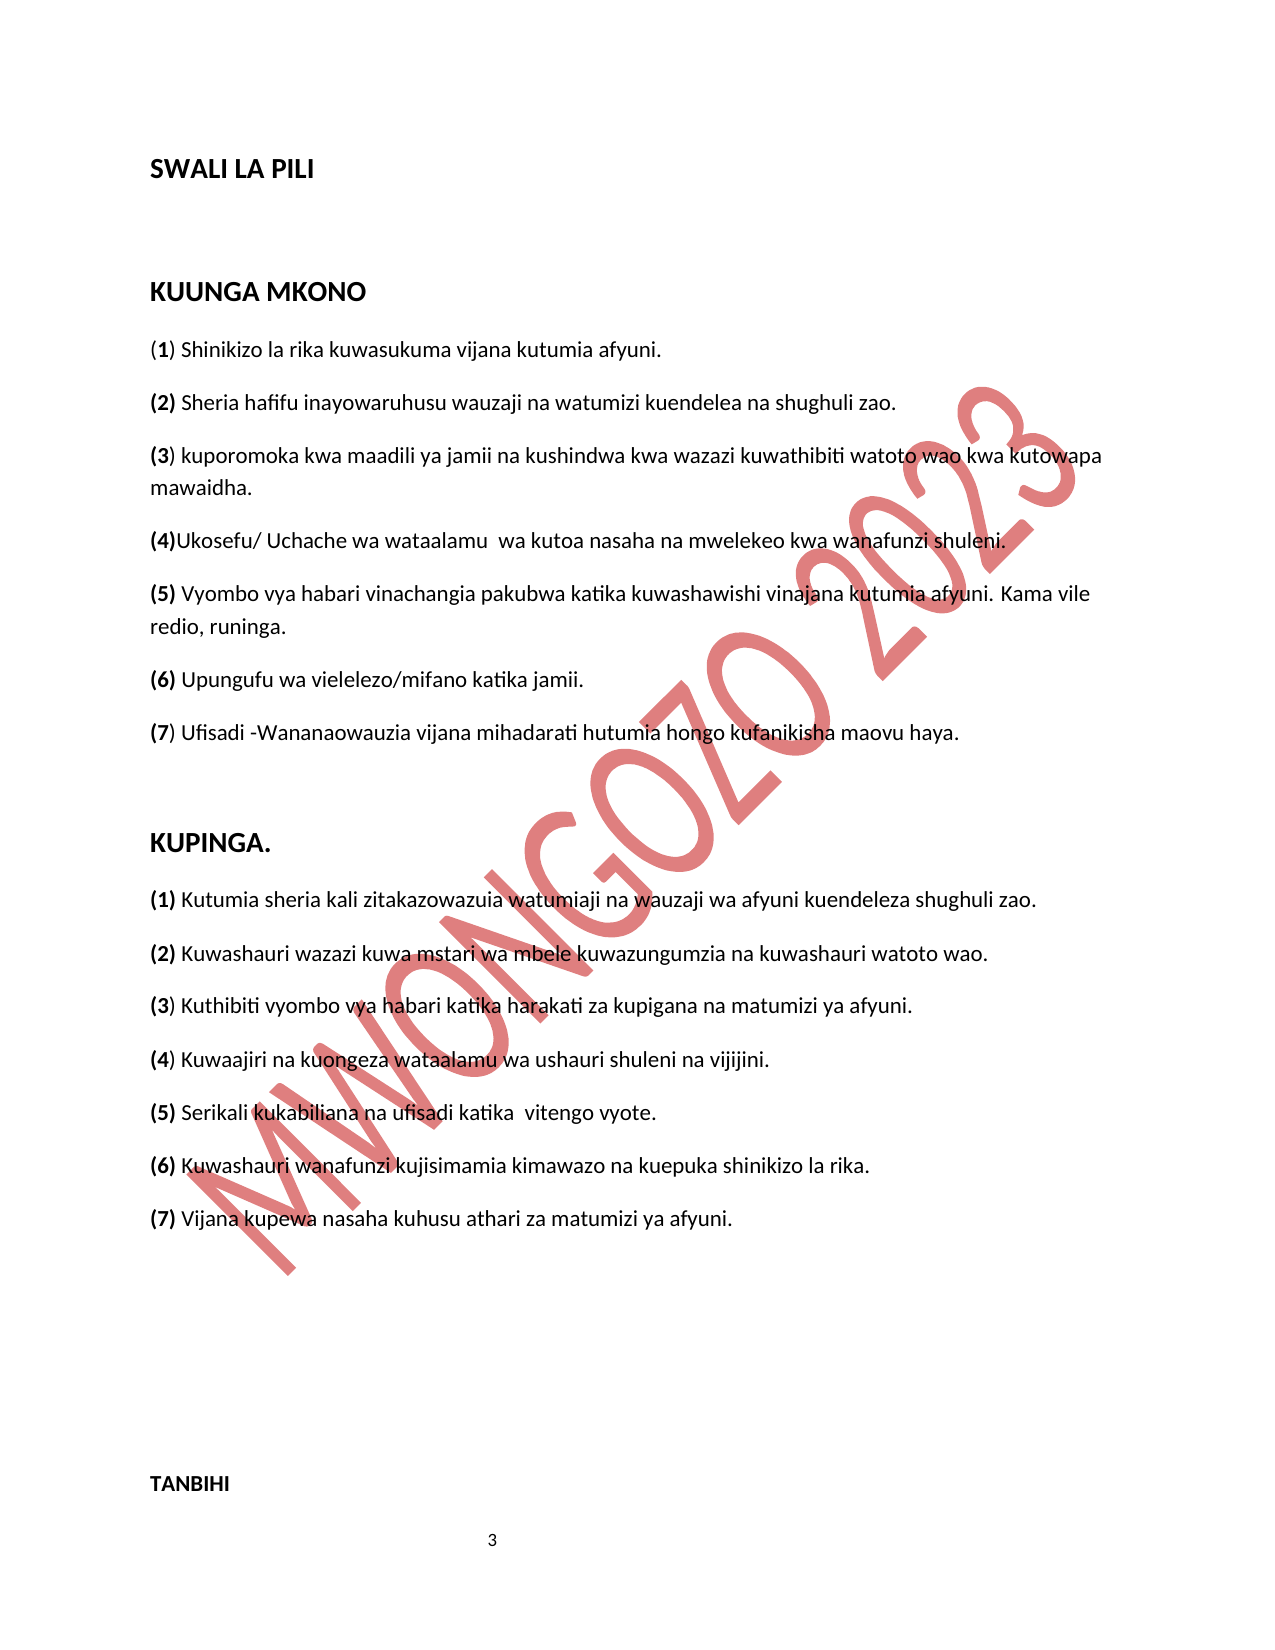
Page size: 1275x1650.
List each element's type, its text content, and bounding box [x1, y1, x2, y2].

text (4) Kuwaajiri na kuongeza wataalamu wa ushauri shuleni na vijijini. [150, 1045, 1125, 1073]
text (7) Ufisadi -Wananaowauzia vijana mihadarati hutumia hongo kufanikisha maovu haya. [150, 718, 1125, 746]
text (5) Vyombo vya habari vinachangia pakubwa katika kuwashawishi vinajana kutumia afyuni. Kama vile redio, runinga. [150, 579, 1125, 640]
text (1) Shinikizo la rika kuwasukuma vijana kutumia afyuni. [150, 335, 1125, 363]
text (2) Kuwashauri wazazi kuwa mstari wa mbele kuwazungumzia na kuwashauri watoto wao. [150, 939, 1125, 967]
text (3) kuporomoka kwa maadili ya jamii na kushindwa kwa wazazi kuwathibiti watoto wao kwa kutowapa mawaidha. [150, 441, 1125, 502]
text (2) Sheria hafifu inayowaruhusu wauzaji na watumizi kuendelea na shughuli zao. [150, 388, 1125, 416]
text TANBIHI [150, 1469, 1125, 1497]
text (7) Vijana kupewa nasaha kuhusu athari za matumizi ya afyuni. [150, 1204, 1125, 1232]
text (6) Upungufu wa vielelezo/mifano katika jamii. [150, 665, 1125, 693]
text KUUNGA MKONO [150, 273, 1125, 309]
text (1) Kutumia sheria kali zitakazowazuia watumiaji na wauzaji wa afyuni kuendeleza shughuli zao. [150, 886, 1125, 914]
text KUPINGA. [150, 824, 1125, 859]
text (5) Serikali kukabiliana na ufisadi katika vitengo vyote. [150, 1098, 1125, 1126]
text SWALI LA PILI [150, 150, 1125, 186]
text (6) Kuwashauri wanafunzi kujisimamia kimawazo na kuepuka shinikizo la rika. [150, 1151, 1125, 1179]
text (3) Kuthibiti vyombo vya habari katika harakati za kupigana na matumizi ya afyuni. [150, 992, 1125, 1020]
text (4)Ukosefu/ Uchache wa wataalamu wa kutoa nasaha na mwelekeo kwa wanafunzi shuleni. [150, 527, 1125, 554]
